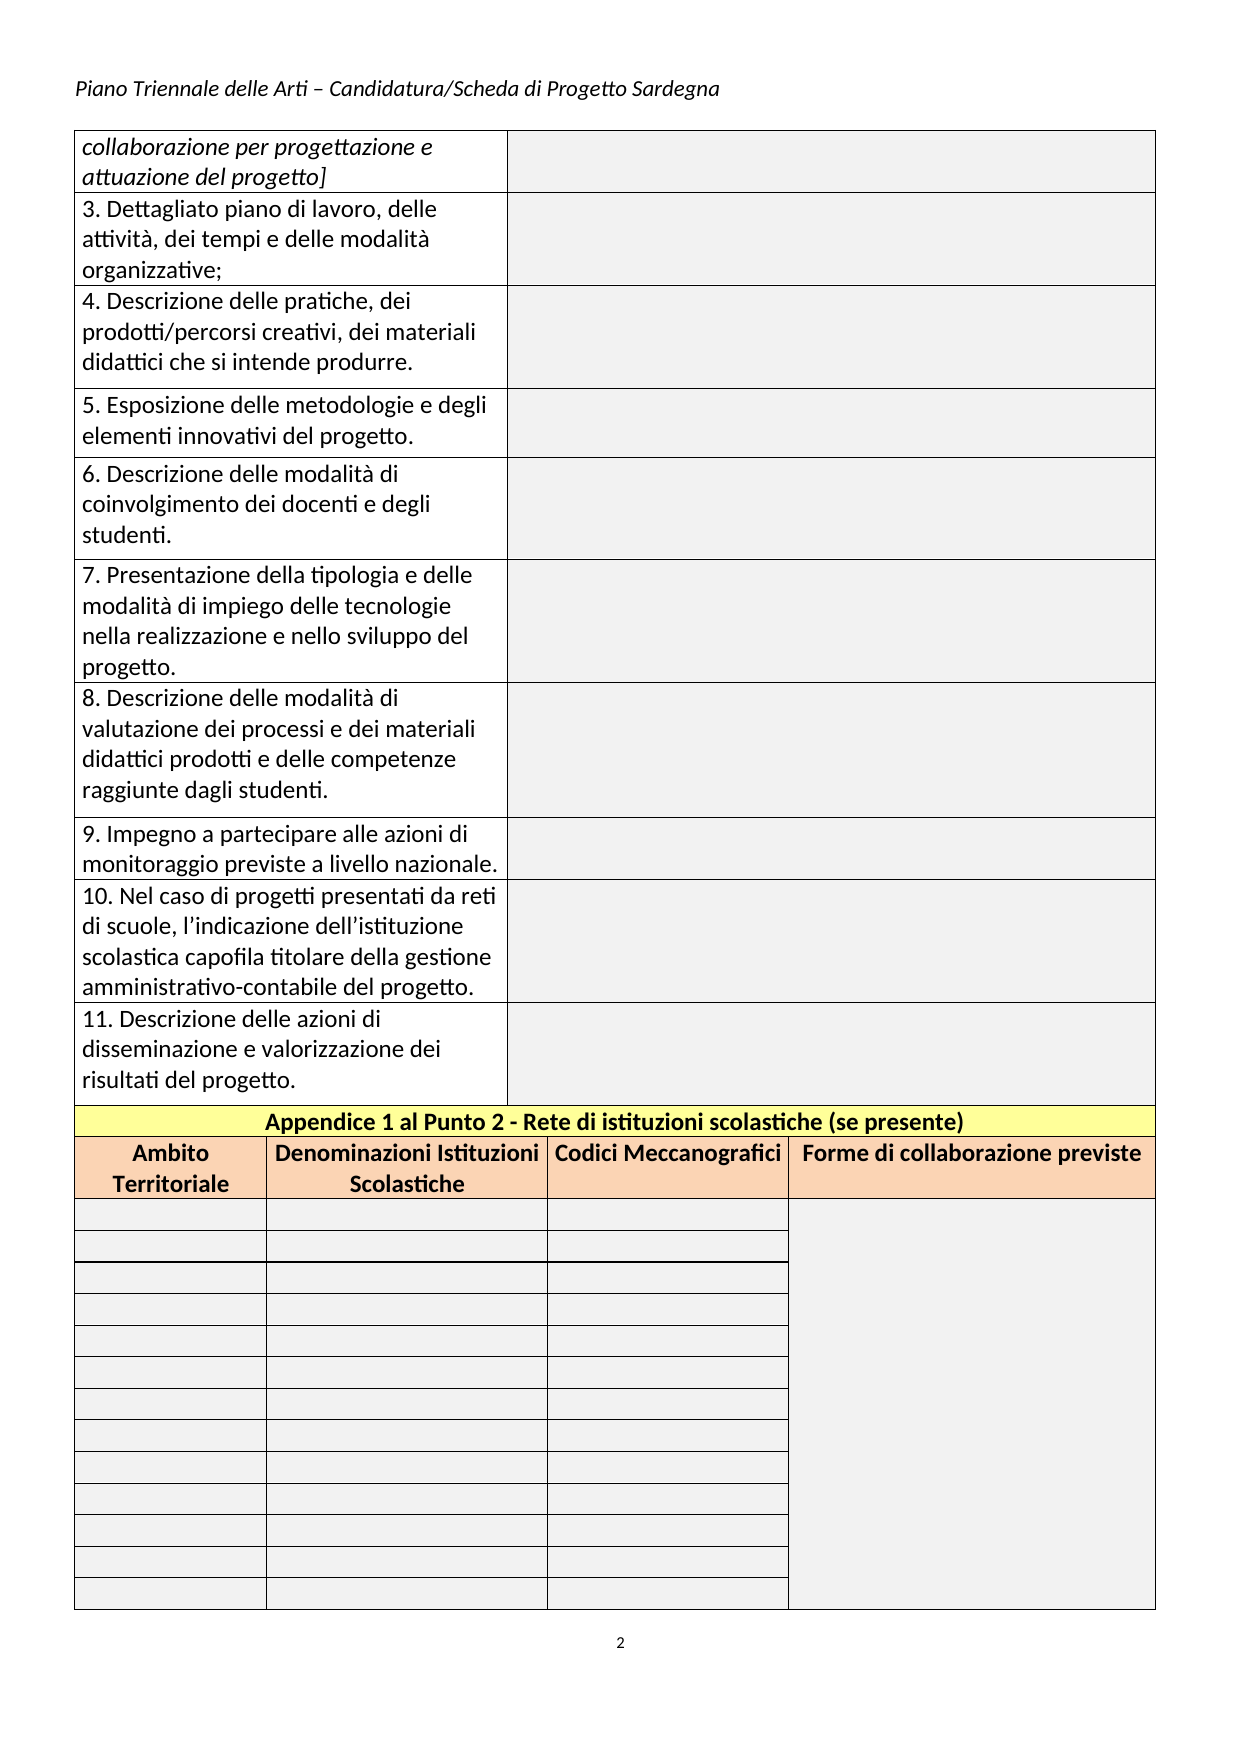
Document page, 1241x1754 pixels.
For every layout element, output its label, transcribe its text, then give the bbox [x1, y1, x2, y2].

table_cell [548, 1389, 788, 1419]
table_cell [75, 1389, 266, 1419]
table_cell 9. Impegno a partecipare alle azioni di monitoraggio previste a livello nazionale. [75, 818, 507, 879]
table_cell [508, 193, 1155, 284]
table_cell [75, 1578, 266, 1609]
table_cell [267, 1326, 547, 1356]
table_cell [508, 880, 1155, 1002]
table_cell [548, 1515, 788, 1546]
table_cell [267, 1420, 547, 1451]
table_cell [508, 683, 1155, 817]
table_cell [267, 1515, 547, 1546]
table_cell [548, 1547, 788, 1577]
table_cell [75, 1547, 266, 1577]
table_cell [508, 1003, 1155, 1105]
table_cell 5. Esposizione delle metodologie e degli elementi innovativi del progetto. [75, 389, 507, 457]
table_cell Codici Meccanografici [548, 1137, 788, 1198]
table_cell 7. Presentazione della tipologia e delle modalità di impiego delle tecnologie nella realizzazione e nello sviluppo del progetto. [75, 560, 507, 682]
table_cell [267, 1389, 547, 1419]
table_cell [548, 1263, 788, 1293]
table_cell [508, 286, 1155, 388]
table_cell [789, 1199, 1155, 1609]
table_cell Appendice 1 al Punto 2 - Rete di istituzioni scolastiche (se presente) [75, 1106, 1155, 1136]
table_cell [548, 1231, 788, 1261]
table_cell 4. Descrizione delle pratiche, dei prodotti/percorsi creativi, dei materiali didattici che si intende produrre. [75, 286, 507, 388]
table_cell 8. Descrizione delle modalità di valutazione dei processi e dei materiali didattici prodotti e delle competenze raggiunte dagli studenti. [75, 683, 507, 817]
table_cell [267, 1578, 547, 1609]
table_cell [75, 1294, 266, 1324]
table_cell [75, 1357, 266, 1388]
table_cell [548, 1420, 788, 1451]
table_cell [267, 1357, 547, 1388]
table_cell Denominazioni Istituzioni Scolastiche [267, 1137, 547, 1198]
table_cell [548, 1294, 788, 1324]
table_cell [548, 1357, 788, 1388]
table_cell [267, 1199, 547, 1230]
table_cell [267, 1547, 547, 1577]
table_cell [75, 1199, 266, 1230]
table_cell [267, 1484, 547, 1514]
table_cell [548, 1326, 788, 1356]
table_cell [508, 389, 1155, 457]
table_cell [508, 560, 1155, 682]
table_cell [548, 1578, 788, 1609]
table_cell Forme di collaborazione previste [789, 1137, 1155, 1198]
table_cell Ambito Territoriale [75, 1137, 266, 1198]
table_cell [508, 818, 1155, 879]
table_cell [267, 1231, 547, 1261]
table_cell 11. Descrizione delle azioni di disseminazione e valorizzazione dei risultati del progetto. [75, 1003, 507, 1105]
table_cell [75, 1484, 266, 1514]
table_cell [75, 1263, 266, 1293]
table_cell [548, 1484, 788, 1514]
table_cell 6. Descrizione delle modalità di coinvolgimento dei docenti e degli studenti. [75, 458, 507, 558]
table_cell [548, 1199, 788, 1230]
table_cell [548, 1452, 788, 1482]
table_cell [508, 131, 1155, 192]
table_cell 3. Dettagliato piano di lavoro, delle attività, dei tempi e delle modalità organizzative; [75, 193, 507, 284]
table_cell [75, 1231, 266, 1261]
table_cell 10. Nel caso di progetti presentati da reti di scuole, l’indicazione dell’istituzione scolastica capofila titolare della gestione amministrativo-contabile del progetto. [75, 880, 507, 1002]
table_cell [75, 131, 507, 192]
table_cell [75, 1420, 266, 1451]
table_cell [267, 1452, 547, 1482]
table_cell [75, 1515, 266, 1546]
table_cell [75, 1452, 266, 1482]
table_cell [508, 458, 1155, 558]
table_cell [267, 1294, 547, 1324]
table_cell [75, 1326, 266, 1356]
table_cell [267, 1263, 547, 1293]
